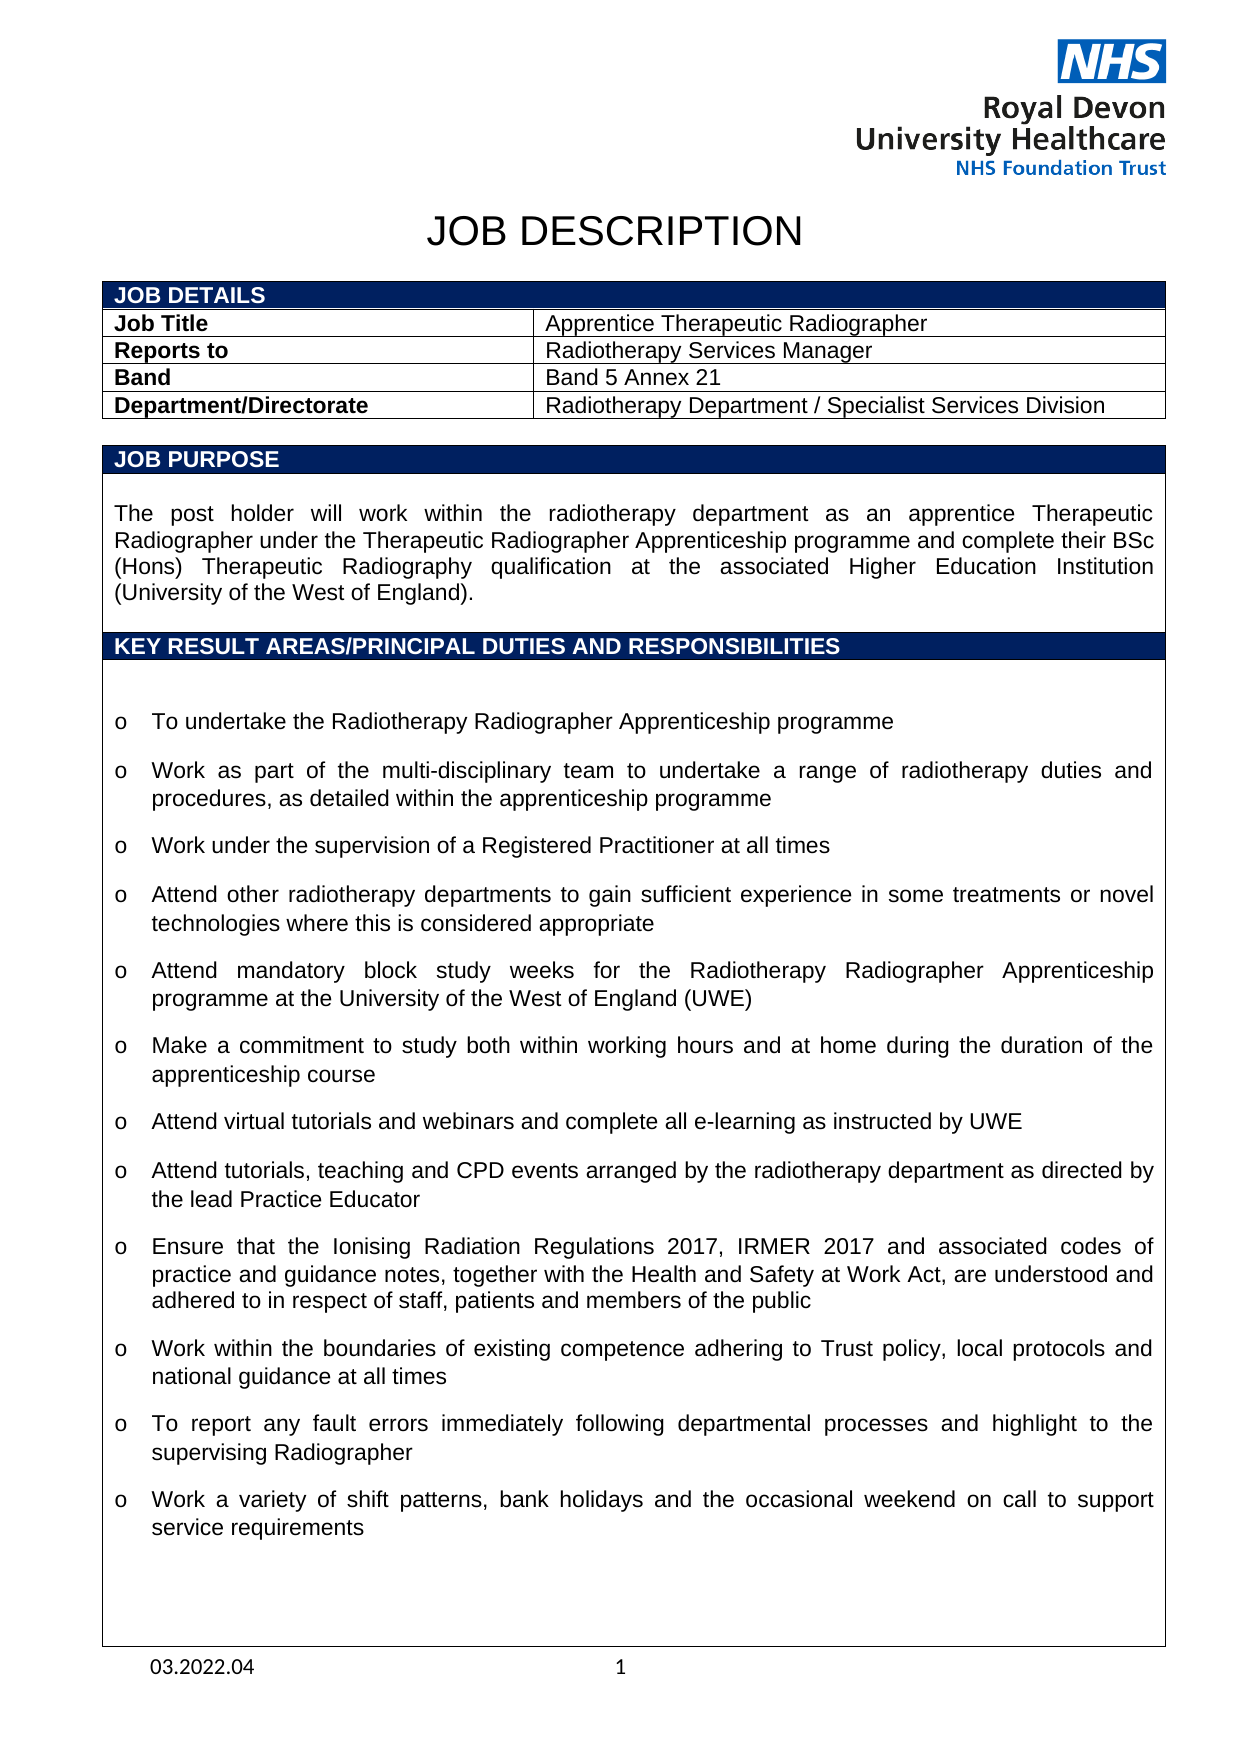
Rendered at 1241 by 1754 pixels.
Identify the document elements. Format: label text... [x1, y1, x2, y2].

picture [837, 39, 1175, 180]
table_cell Band [103, 364, 533, 391]
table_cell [103, 660, 1165, 1646]
table_cell Apprentice Therapeutic Radiographer [534, 310, 1165, 336]
table_cell Radiotherapy Services Manager [534, 337, 1165, 363]
table_cell Department/Directorate [103, 392, 533, 418]
table_cell Radiotherapy Department / Specialist Services Division [534, 392, 1165, 418]
table_cell Job Title [103, 310, 533, 336]
table_cell The post holder will work within the radiotherapy department as an apprentice Therapeutic Radiographer under the Therapeutic Radiographer Apprenticeship programme and complete their BSc (Hons) Therapeutic Radiography qualification at the associated Higher Education Institution (University of the West of England). [103, 474, 1165, 632]
table_header JOB PURPOSE [103, 446, 1165, 473]
text JOB DESCRIPTION [91, 207, 1139, 255]
table_header JOB DETAILS [103, 282, 1165, 308]
table_cell KEY RESULT AREAS/PRINCIPAL DUTIES AND RESPONSIBILITIES [103, 633, 1165, 659]
table_cell Reports to [103, 337, 533, 363]
table_cell Band 5 Annex 21 [534, 364, 1165, 391]
